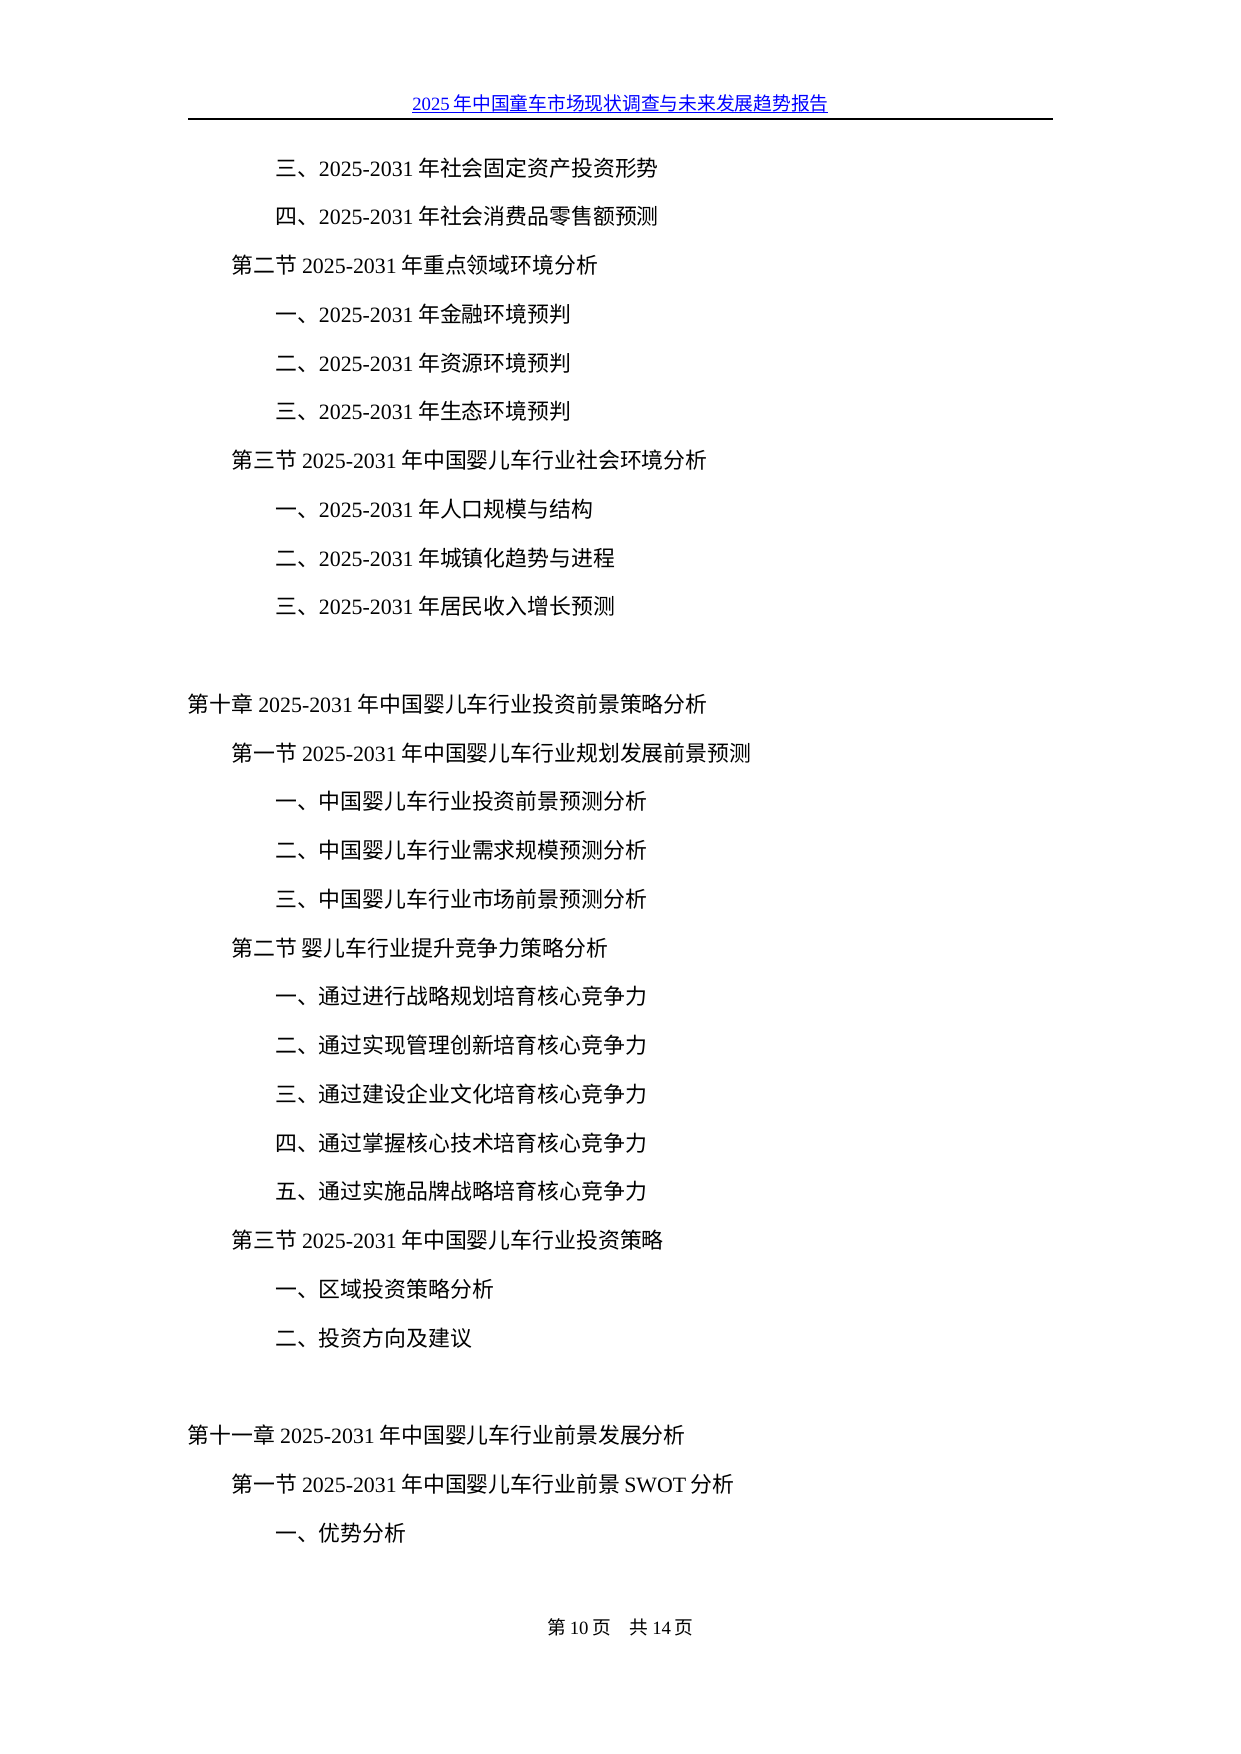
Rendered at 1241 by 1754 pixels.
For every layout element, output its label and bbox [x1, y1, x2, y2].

text [187, 150, 1053, 1548]
